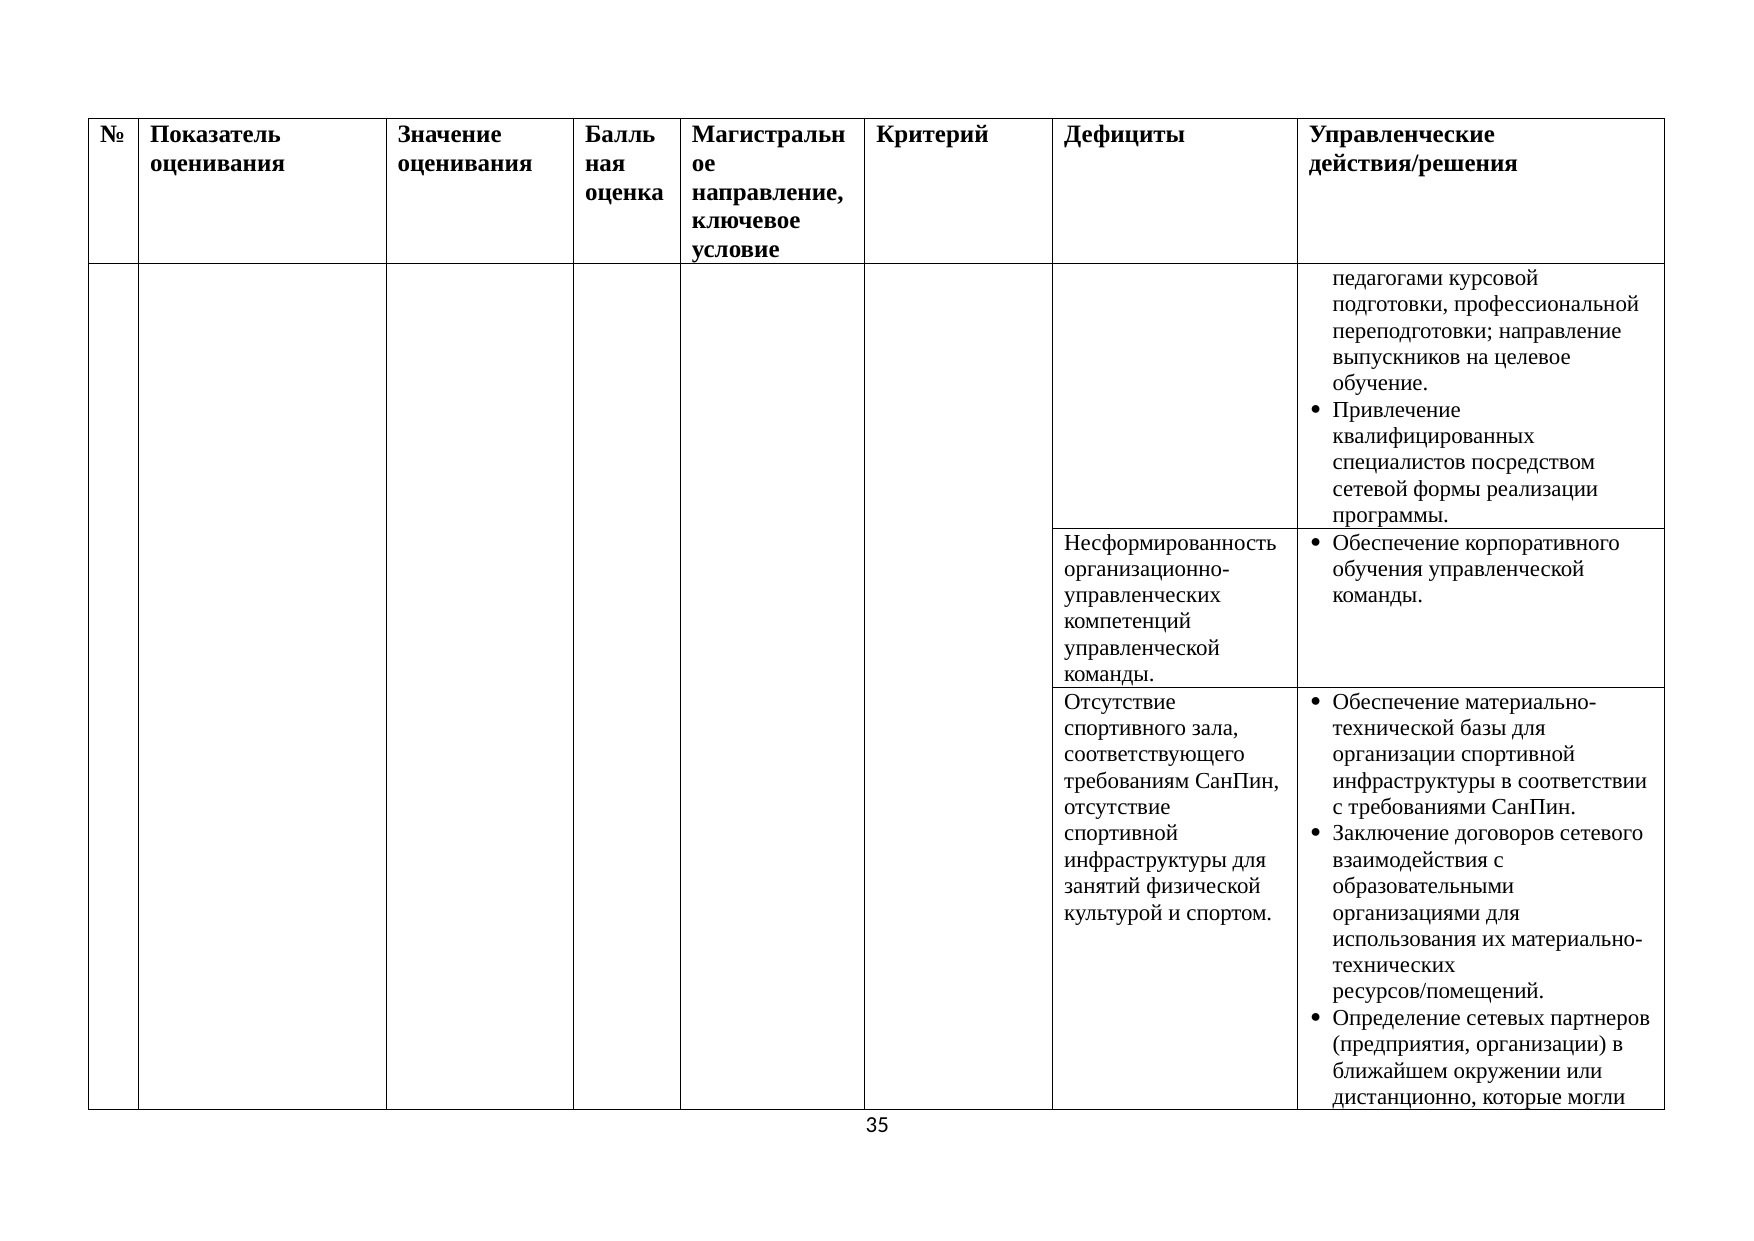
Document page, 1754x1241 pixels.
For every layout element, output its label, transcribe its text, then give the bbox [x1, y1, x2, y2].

table_header Дефициты [1053, 119, 1297, 263]
table_header Критерий [865, 119, 1052, 263]
table_header Управленческие действия/решения [1298, 119, 1664, 263]
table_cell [1053, 264, 1297, 527]
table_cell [1053, 688, 1297, 1109]
table_cell Несформированность организационно-управленческих компетенций управленческой команды. [1053, 529, 1297, 687]
table_header Показатель оценивания [139, 119, 386, 263]
table_header Балльная оценка [574, 119, 680, 263]
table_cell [1298, 688, 1664, 1109]
table_cell Обеспечение корпоративного обучения управленческой команды. [1298, 529, 1664, 687]
table_header Значение оценивания [387, 119, 573, 263]
table_header Магистральное направление, ключевое условие [681, 119, 864, 263]
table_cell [1298, 264, 1664, 527]
table_header № [89, 119, 138, 263]
